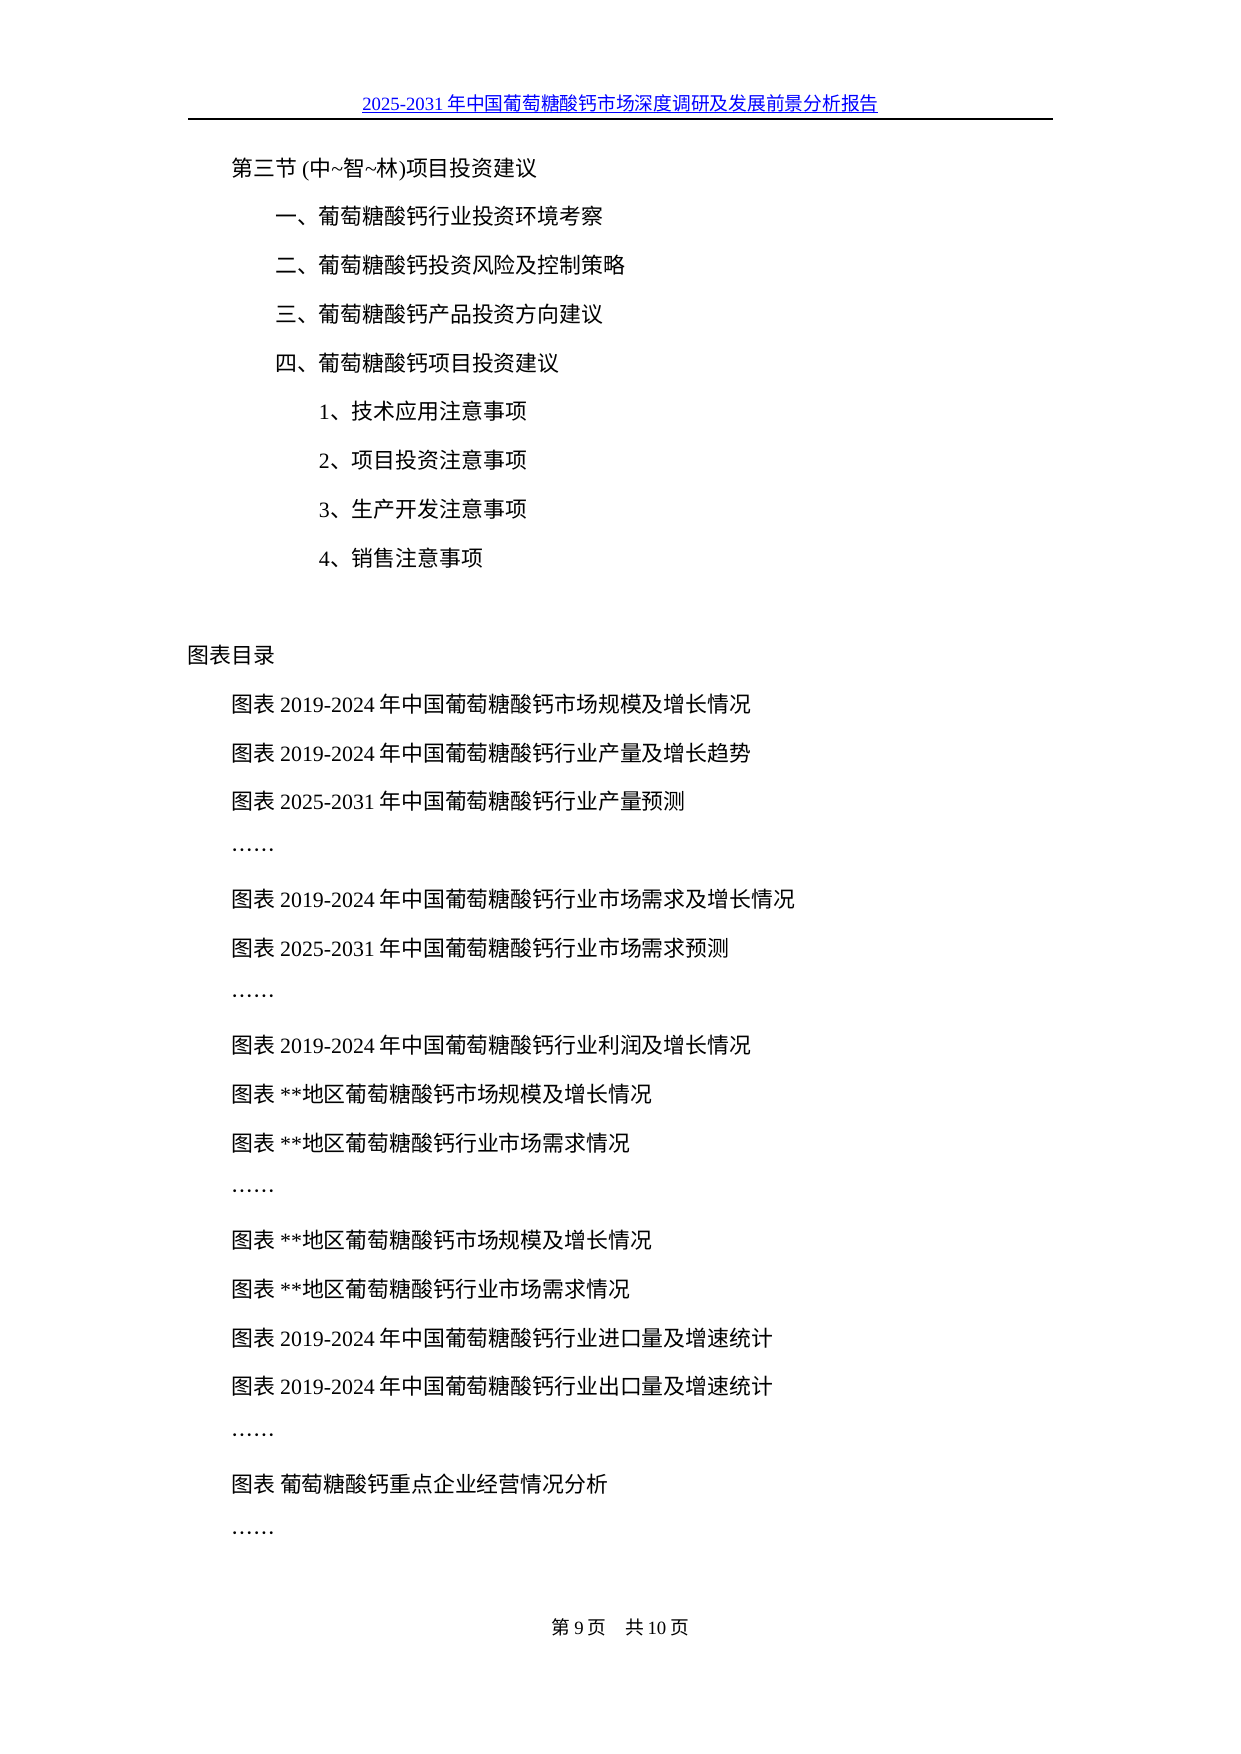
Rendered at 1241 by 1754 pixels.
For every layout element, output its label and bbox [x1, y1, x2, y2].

text [187, 150, 1053, 1548]
